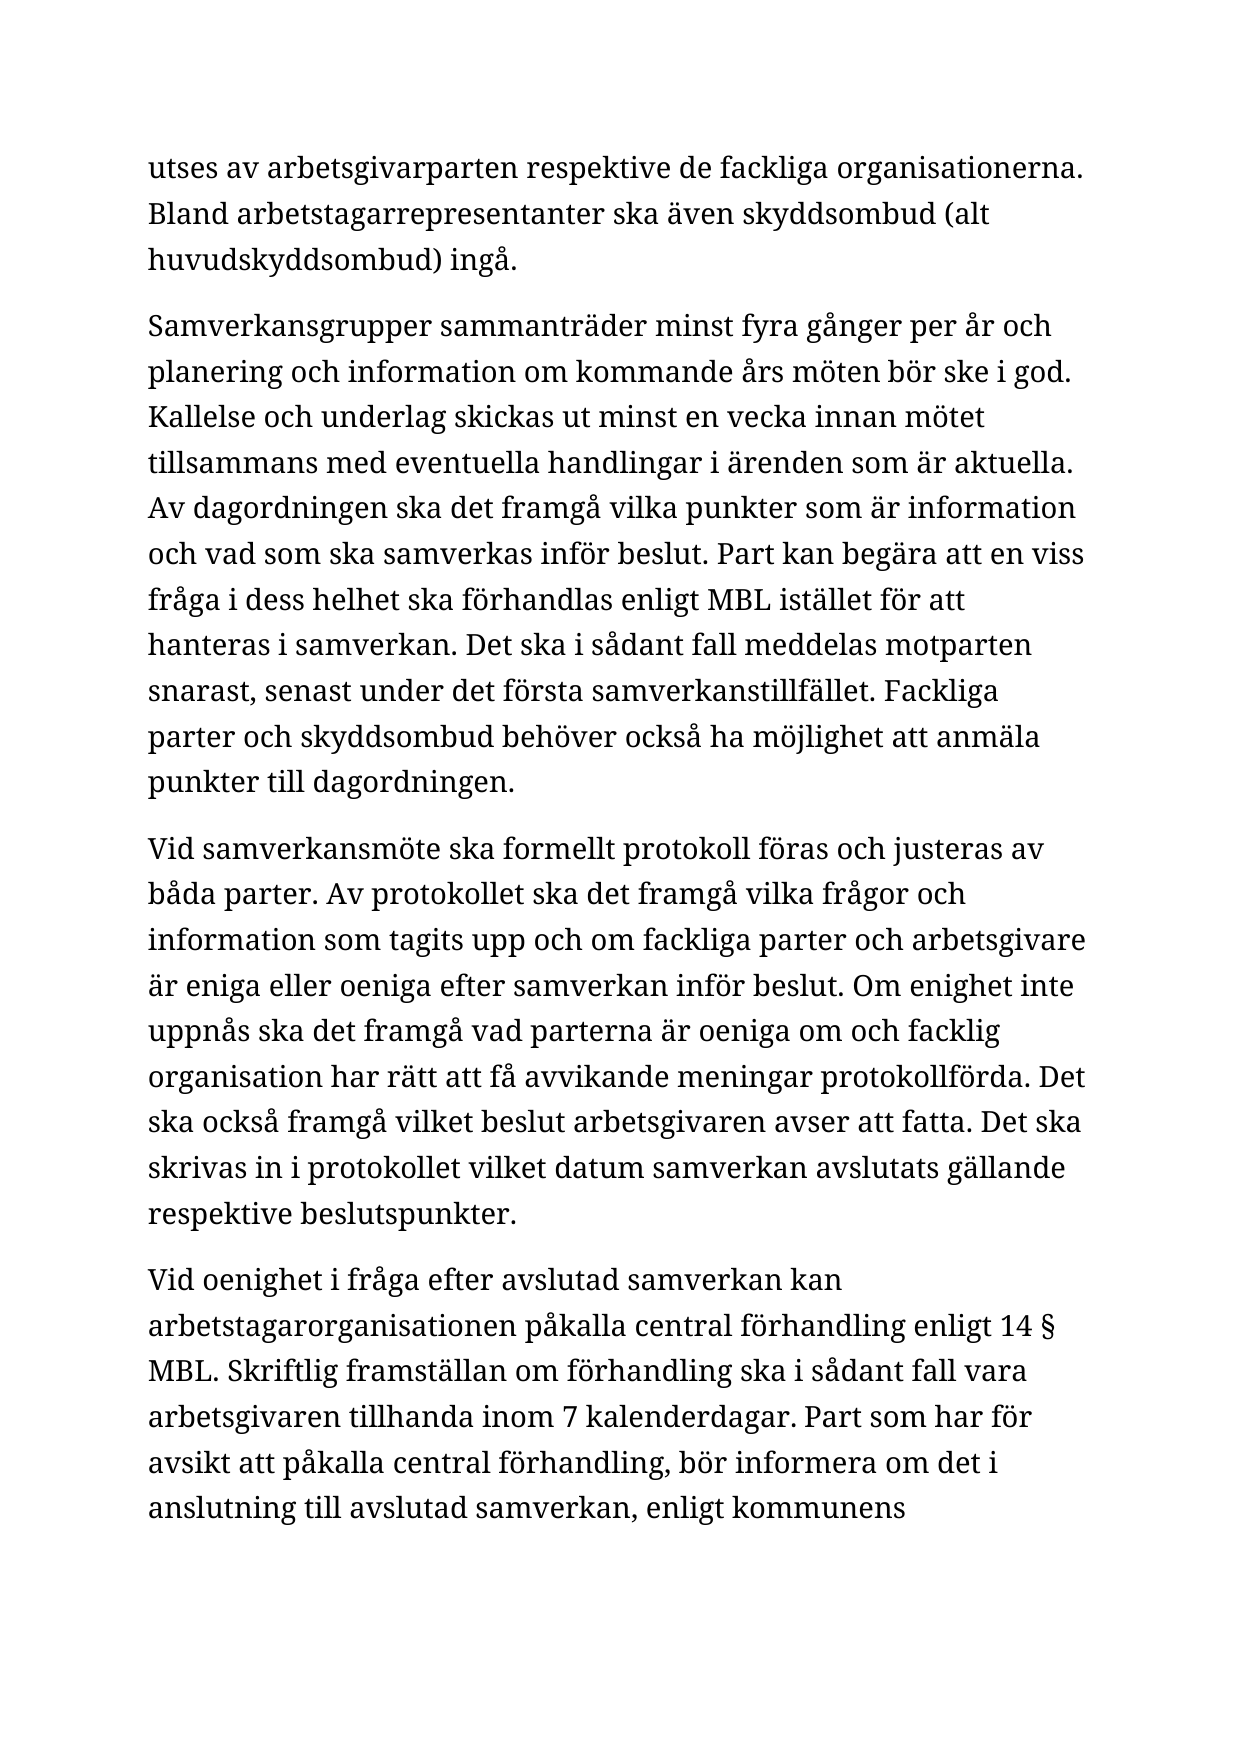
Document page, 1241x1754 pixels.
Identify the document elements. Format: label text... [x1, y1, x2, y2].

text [148, 148, 1093, 278]
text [148, 1259, 1093, 1527]
text Vid samverkansmöte ska formellt protokoll föras och justeras av båda parter. Av protokollet ska det framgå vilka frågor och information som tagits upp och om fackliga parter och arbetsgivare är eniga eller oeniga efter samverkan inför beslut. Om enighet inte uppnås ska det framgå vad parterna är oeniga om och facklig organisation har rätt att få avvikande meningar protokollförda. Det ska också framgå vilket beslut arbetsgivaren avser att fatta. Det ska skrivas in i protokollet vilket datum samverkan avslutats gällande respektive beslutspunkter. [148, 828, 1093, 1233]
text Samverkansgrupper sammanträder minst fyra gånger per år och planering och information om kommande års möten bör ske i god. Kallelse och underlag skickas ut minst en vecka innan mötet tillsammans med eventuella handlingar i ärenden som är aktuella. Av dagordningen ska det framgå vilka punkter som är information och vad som ska samverkas inför beslut. Part kan begära att en viss fråga i dess helhet ska förhandlas enligt MBL istället för att hanteras i samverkan. Det ska i sådant fall meddelas motparten snarast, senast under det första samverkanstillfället. Fackliga parter och skyddsombud behöver också ha möjlighet att anmäla punkter till dagordningen. [148, 305, 1093, 801]
